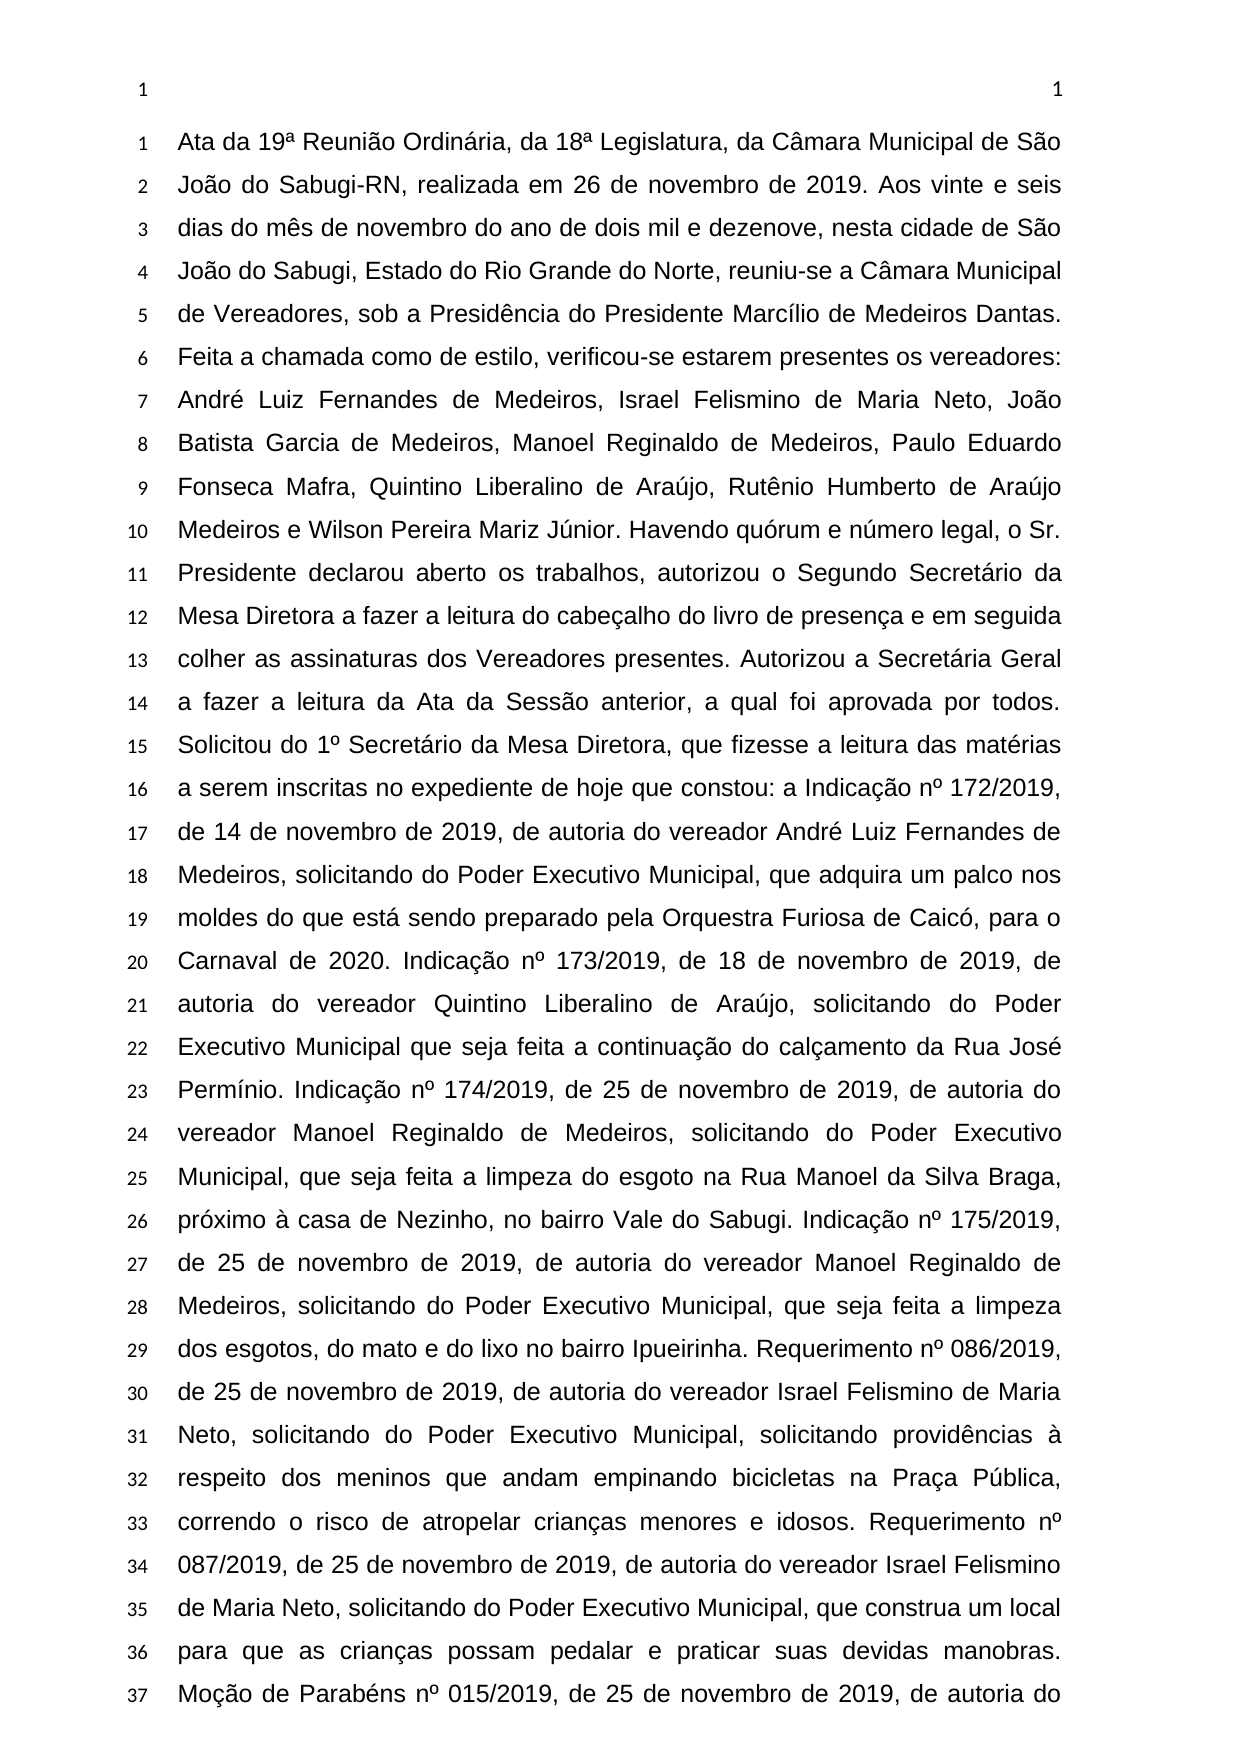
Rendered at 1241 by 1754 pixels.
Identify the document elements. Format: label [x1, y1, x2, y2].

text [177, 127, 1063, 1708]
